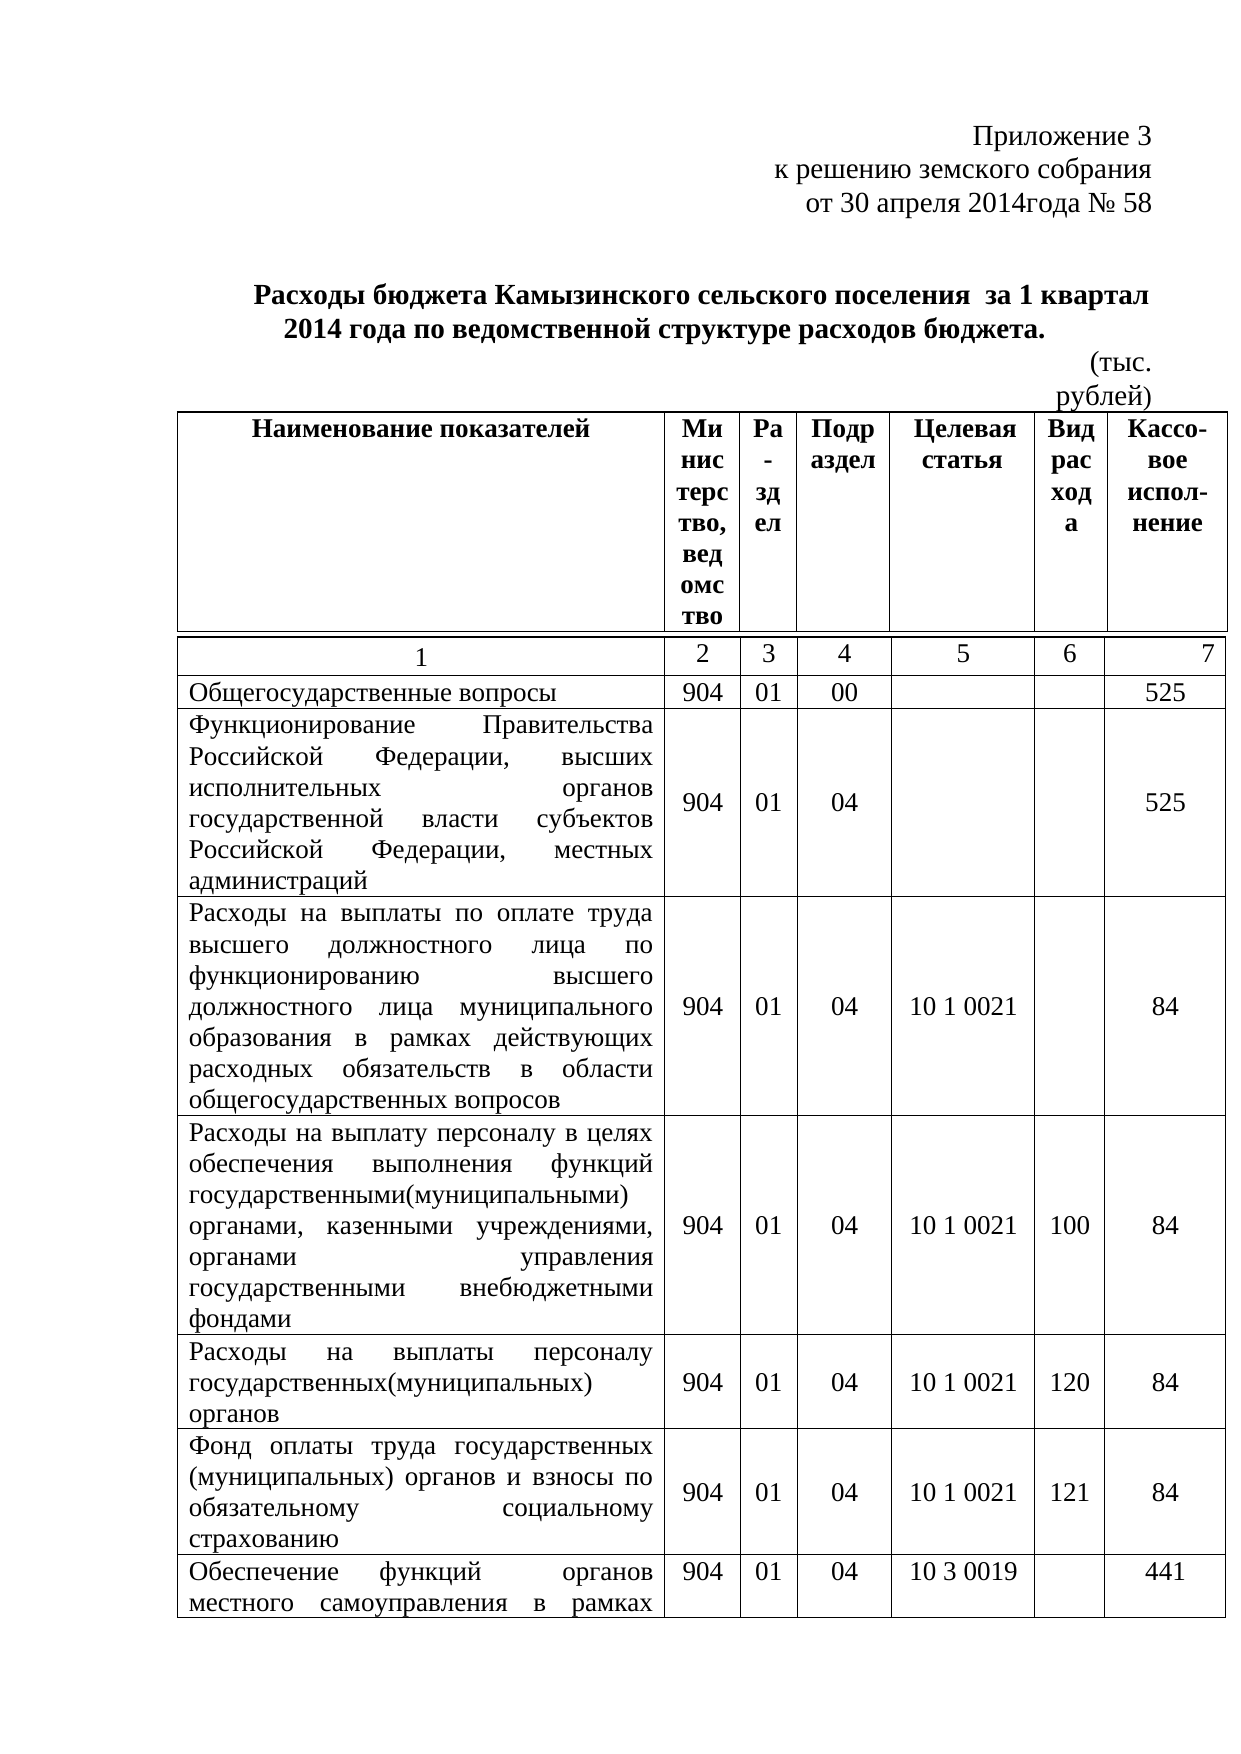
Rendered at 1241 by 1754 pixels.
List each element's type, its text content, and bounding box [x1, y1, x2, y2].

table_cell 10 1 0021 [892, 1429, 1034, 1554]
text к решению земского собрания [207, 152, 1152, 185]
table_header 5 [892, 638, 1034, 675]
table_cell 04 [798, 1555, 891, 1617]
table_cell 00 [798, 676, 891, 708]
table_cell 04 [798, 709, 891, 896]
table_cell [1035, 1555, 1104, 1617]
table_cell 441 [1105, 1555, 1225, 1617]
table_cell [1035, 676, 1104, 708]
table_header Подраздел [797, 413, 889, 631]
table_cell Расходы на выплаты персоналу государственных(муниципальных) органов [178, 1335, 664, 1428]
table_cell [178, 1555, 664, 1617]
text от 30 апреля 2014года № 58 [207, 185, 1152, 219]
table_header 1 [178, 638, 664, 675]
table_cell Общегосударственные вопросы [178, 676, 664, 708]
text Расходы бюджета Камызинского сельского поселения за 1 квартал 2014 года по ведомственной структуре расходов бюджета. [177, 277, 1152, 344]
table_cell 10 1 0021 [892, 897, 1034, 1114]
table_cell 01 [741, 1429, 797, 1554]
table_header 3 [741, 638, 797, 675]
table_cell 904 [665, 709, 740, 896]
table_cell 01 [741, 676, 797, 708]
table_cell 121 [1035, 1429, 1104, 1554]
table_cell 904 [665, 1429, 740, 1554]
table_header 4 [798, 638, 891, 675]
table_cell Фонд оплаты труда государственных (муниципальных) органов и взносы по обязательному социальному страхованию [178, 1429, 664, 1554]
table_cell [892, 709, 1034, 896]
table_cell 904 [665, 1335, 740, 1428]
table_cell 84 [1105, 1116, 1225, 1334]
table_cell 10 3 0019 [892, 1555, 1034, 1617]
table_cell Расходы на выплаты по оплате труда высшего должностного лица по функционированию высшего должностного лица муниципального образования в рамках действующих расходных обязательств в области общегосударственных вопросов [178, 897, 664, 1114]
table_cell 100 [1035, 1116, 1104, 1334]
table_header Минис терство, ведомство [665, 413, 739, 631]
table_cell 904 [665, 1116, 740, 1334]
table_header 7 [1105, 638, 1225, 675]
table_cell 904 [665, 1555, 740, 1617]
table_cell 904 [665, 897, 740, 1114]
table_cell 01 [741, 897, 797, 1114]
text (тыс. рублей) [177, 344, 1152, 411]
table_cell 84 [1105, 1429, 1225, 1554]
table_cell 01 [741, 1555, 797, 1617]
text Приложение 3 [177, 118, 1152, 152]
table_cell 904 [665, 676, 740, 708]
table_cell 84 [1105, 897, 1225, 1114]
table_header Вид расхода [1035, 413, 1107, 631]
table_cell 04 [798, 1429, 891, 1554]
table_cell 10 1 0021 [892, 1335, 1034, 1428]
table_cell 01 [741, 709, 797, 896]
table_cell [1035, 897, 1104, 1114]
table_header Целевая статья [890, 413, 1034, 631]
table_header Ра-здел [740, 413, 796, 631]
table_cell 04 [798, 1116, 891, 1334]
table_header Кассо-вое испол-нение [1108, 413, 1227, 631]
table_cell 525 [1105, 676, 1225, 708]
table_cell 01 [741, 1116, 797, 1334]
table_cell 120 [1035, 1335, 1104, 1428]
table_header 6 [1035, 638, 1104, 675]
table_header Наименование показателей [178, 413, 664, 631]
table_cell 04 [798, 897, 891, 1114]
table_cell 525 [1105, 709, 1225, 896]
table_cell 01 [741, 1335, 797, 1428]
table_cell [1035, 709, 1104, 896]
table_cell 04 [798, 1335, 891, 1428]
table_cell [892, 676, 1034, 708]
table_header 2 [665, 638, 740, 675]
table_cell 10 1 0021 [892, 1116, 1034, 1334]
table_cell Функционирование Правительства Российской Федерации, высших исполнительных органов государственной власти субъектов Российской Федерации, местных администраций [178, 709, 664, 896]
table_cell 84 [1105, 1335, 1225, 1428]
